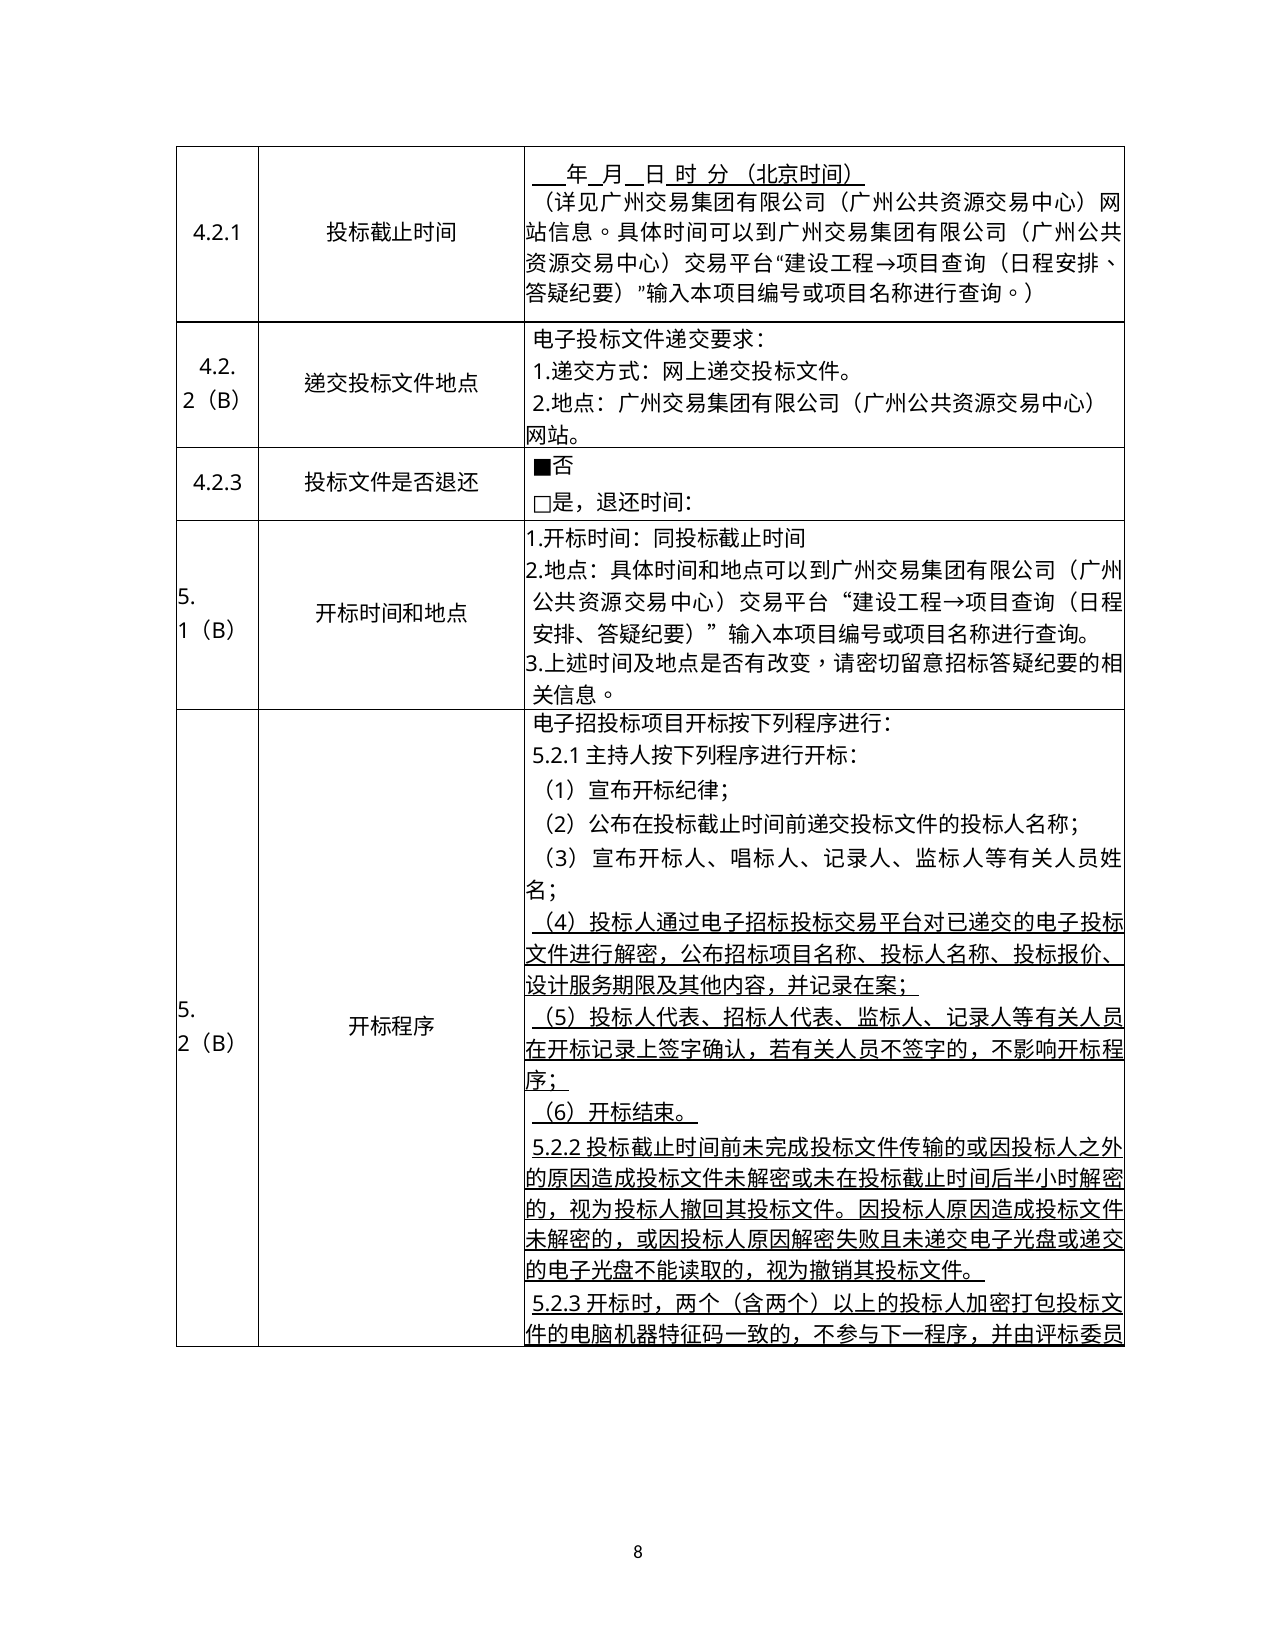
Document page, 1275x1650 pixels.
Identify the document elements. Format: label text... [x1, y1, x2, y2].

table_cell 电子招投标项目开标按下列程序进行： 5.2.1主持人按下列程序进行开标： （1）宣布开标纪律； （2）公布在投标截止时间前递交投标文件的投标人名称； （3）宣布开标人、唱标人、记录人、监标人等有关人员姓名； （4）投标人通过电子招标投标交易平台对已递交的电子投标文件进行解密，公布招标项目名称、投标人名称、投标报价、设计服务期限及其他内容，并记录在案； （5）投标人代表、招标人代表、监标人、记录人等有关人员在开标记录上签字确认，若有关人员不签字的，不影响开标程序； （6）开标结束。 5.2.2投标截止时间前未完成投标文件传输的或因投标人之外的原因造成投标文件未解密或未在投标截止时间后半小时解密的，视为投标人撤回其投标文件。因投标人原因造成投标文件未解密的，或因投标人原因解密失败且未递交电子光盘或递交的电子光盘不能读取的，视为撤销其投标文件。 5.2.3开标时，两个（含两个）以上的投标人加密打包投标文件的电脑机器特征码一致的，不参与下一程序，并由评标委员会否决其投标。 [525, 1251, 1124, 1344]
table_cell 投标截止时间 [259, 147, 524, 321]
table_cell 4.2.2（B） [177, 323, 258, 447]
table_cell 年 月 日 时 分 （北京时间） （详见广州交易集团有限公司（广州公共资源交易中心）网站信息。具体时间可以到广州交易集团有限公司（广州公共资源交易中心）交易平台“建设工程→项目查询（日程安排、答疑纪要）”输入本项目编号或项目名称进行查询。） [525, 147, 1124, 321]
table_cell 开标程序 [259, 710, 524, 1346]
table_cell 5.2（B） [177, 710, 258, 1346]
table_cell 5.1（B） [177, 521, 258, 709]
table_cell 电子招投标项目开标按下列程序进行： 5.2.1主持人按下列程序进行开标： （1）宣布开标纪律； （2）公布在投标截止时间前递交投标文件的投标人名称； （3）宣布开标人、唱标人、记录人、监标人等有关人员姓名； （4）投标人通过电子招标投标交易平台对已递交的电子投标文件进行解密，公布招标项目名称、投标人名称、投标报价、设计服务期限及其他内容，并记录在案； （5）投标人代表、招标人代表、监标人、记录人等有关人员在开标记录上签字确认，若有关人员不签字的，不影响开标程序； （6）开标结束。 5.2.2投标截止时间前未完成投标文件传输的或因投标人之外的原因造成投标文件未解密或未在投标截止时间后半小时解密的，视为投标人撤回其投标文件。因投标人原因造成投标文件未解密的，或因投标人原因解密失败且未递交电子光盘或递交的电子光盘不能读取的，视为撤销其投标文件。 5.2.3开标时，两个（含两个）以上的投标人加密打包投标文件的电脑机器特征码一致的，不参与下一程序，并由评标委员会否决其投标。 [525, 710, 1124, 964]
table_cell 电子招投标项目开标按下列程序进行： 5.2.1主持人按下列程序进行开标： （1）宣布开标纪律； （2）公布在投标截止时间前递交投标文件的投标人名称； （3）宣布开标人、唱标人、记录人、监标人等有关人员姓名； （4）投标人通过电子招标投标交易平台对已递交的电子投标文件进行解密，公布招标项目名称、投标人名称、投标报价、设计服务期限及其他内容，并记录在案； （5）投标人代表、招标人代表、监标人、记录人等有关人员在开标记录上签字确认，若有关人员不签字的，不影响开标程序； （6）开标结束。 5.2.2投标截止时间前未完成投标文件传输的或因投标人之外的原因造成投标文件未解密或未在投标截止时间后半小时解密的，视为投标人撤回其投标文件。因投标人原因造成投标文件未解密的，或因投标人原因解密失败且未递交电子光盘或递交的电子光盘不能读取的，视为撤销其投标文件。 5.2.3开标时，两个（含两个）以上的投标人加密打包投标文件的电脑机器特征码一致的，不参与下一程序，并由评标委员会否决其投标。 [525, 966, 1124, 1059]
table_cell 电子招投标项目开标按下列程序进行： 5.2.1主持人按下列程序进行开标： （1）宣布开标纪律； （2）公布在投标截止时间前递交投标文件的投标人名称； （3）宣布开标人、唱标人、记录人、监标人等有关人员姓名； （4）投标人通过电子招标投标交易平台对已递交的电子投标文件进行解密，公布招标项目名称、投标人名称、投标报价、设计服务期限及其他内容，并记录在案； （5）投标人代表、招标人代表、监标人、记录人等有关人员在开标记录上签字确认，若有关人员不签字的，不影响开标程序； （6）开标结束。 5.2.2投标截止时间前未完成投标文件传输的或因投标人之外的原因造成投标文件未解密或未在投标截止时间后半小时解密的，视为投标人撤回其投标文件。因投标人原因造成投标文件未解密的，或因投标人原因解密失败且未递交电子光盘或递交的电子光盘不能读取的，视为撤销其投标文件。 5.2.3开标时，两个（含两个）以上的投标人加密打包投标文件的电脑机器特征码一致的，不参与下一程序，并由评标委员会否决其投标。 [525, 1061, 1124, 1188]
table_cell 递交投标文件地点 [259, 323, 524, 447]
table_cell ■否 □是，退还时间： [525, 448, 1124, 520]
table_cell 1.开标时间：同投标截止时间 2.地点：具体时间和地点可以到广州交易集团有限公司（广州公共资源交易中心）交易平台“建设工程→项目查询（日程安排、答疑纪要）”输入本项目编号或项目名称进行查询。 3.上述时间及地点是否有改变，请密切留意招标答疑纪要的相关信息。 [525, 521, 1124, 709]
table_cell 4.2.3 [177, 448, 258, 520]
table_cell 开标时间和地点 [259, 521, 524, 709]
table_cell 投标文件是否退还 [259, 448, 524, 520]
table_cell 电子投标文件递交要求： 1.递交方式：网上递交投标文件。 2.地点：广州交易集团有限公司（广州公共资源交易中心）网站。 [525, 323, 1124, 447]
table_cell 4.2.1 [177, 147, 258, 321]
